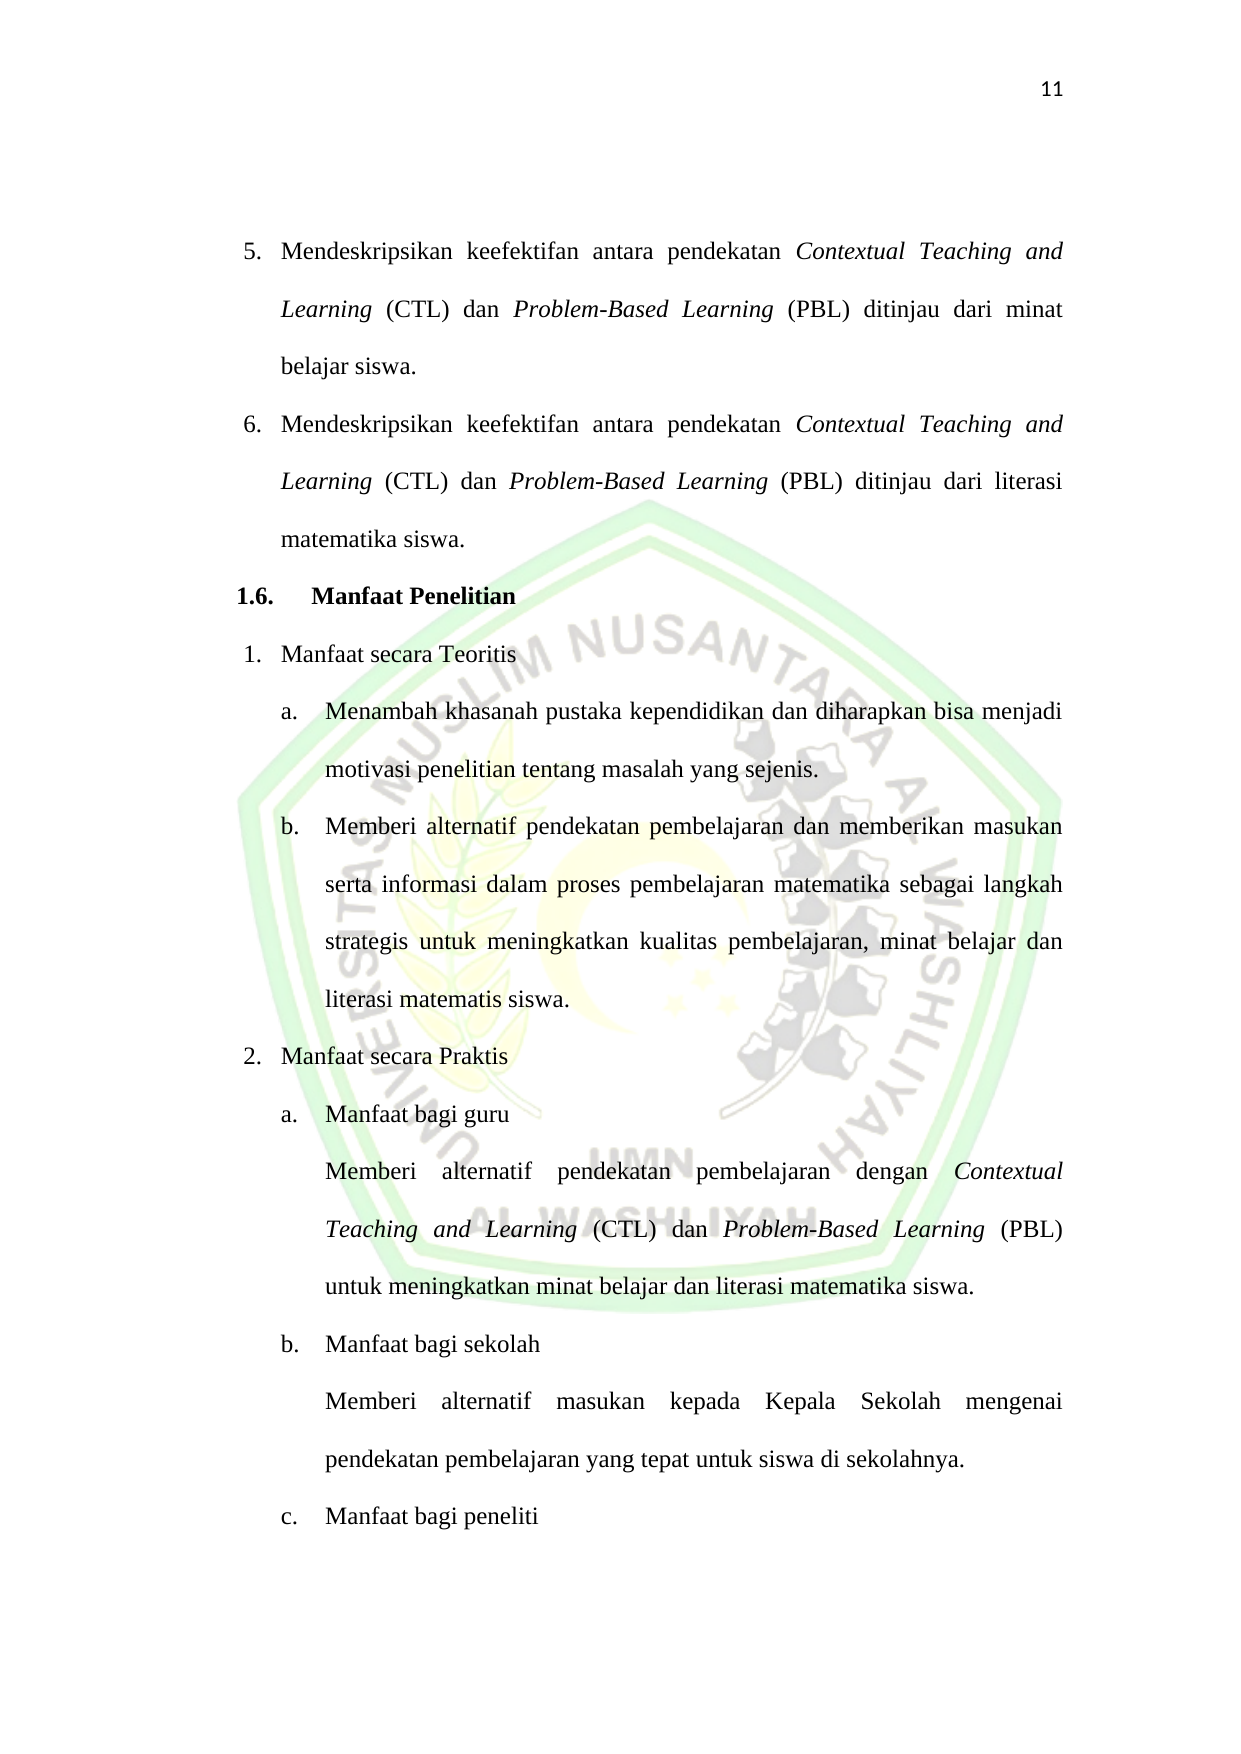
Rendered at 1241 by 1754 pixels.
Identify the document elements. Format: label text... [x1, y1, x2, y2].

list Manfaat secara Praktis [243, 1041, 1063, 1070]
list Manfaat secara Teoritis [243, 639, 1063, 667]
list Manfaat Penelitian [236, 581, 1063, 610]
text Memberi alternatif pendekatan pembelajaran dengan Contextual Teaching and Learning (CTL) dan Problem-Based Learning (PBL) untuk meningkatkan minat belajar dan literasi matematika siswa. [325, 1156, 1063, 1300]
list Memberi alternatif pendekatan pembelajaran dan memberikan masukan serta informasi dalam proses pembelajaran matematika sebagai langkah strategis untuk meningkatkan kualitas pembelajaran, minat belajar dan literasi matematis siswa. [281, 811, 1063, 1012]
text Memberi alternatif masukan kepada Kepala Sekolah mengenai pendekatan pembelajaran yang tepat untuk siswa di sekolahnya. [325, 1386, 1063, 1472]
list Mendeskripsikan keefektifan antara pendekatan Contextual Teaching and Learning (CTL) dan Problem-Based Learning (PBL) ditinjau dari literasi matematika siswa. [243, 409, 1063, 552]
list Menambah khasanah pustaka kependidikan dan diharapkan bisa menjadi motivasi penelitian tentang masalah yang sejenis. [281, 696, 1063, 782]
list Manfaat bagi guru [281, 1099, 1063, 1127]
list Mendeskripsikan keefektifan antara pendekatan Contextual Teaching and Learning (CTL) dan Problem-Based Learning (PBL) ditinjau dari minat belajar siswa. [243, 236, 1063, 380]
list Manfaat bagi sekolah [281, 1329, 1063, 1357]
list Manfaat bagi peneliti [281, 1501, 1063, 1530]
